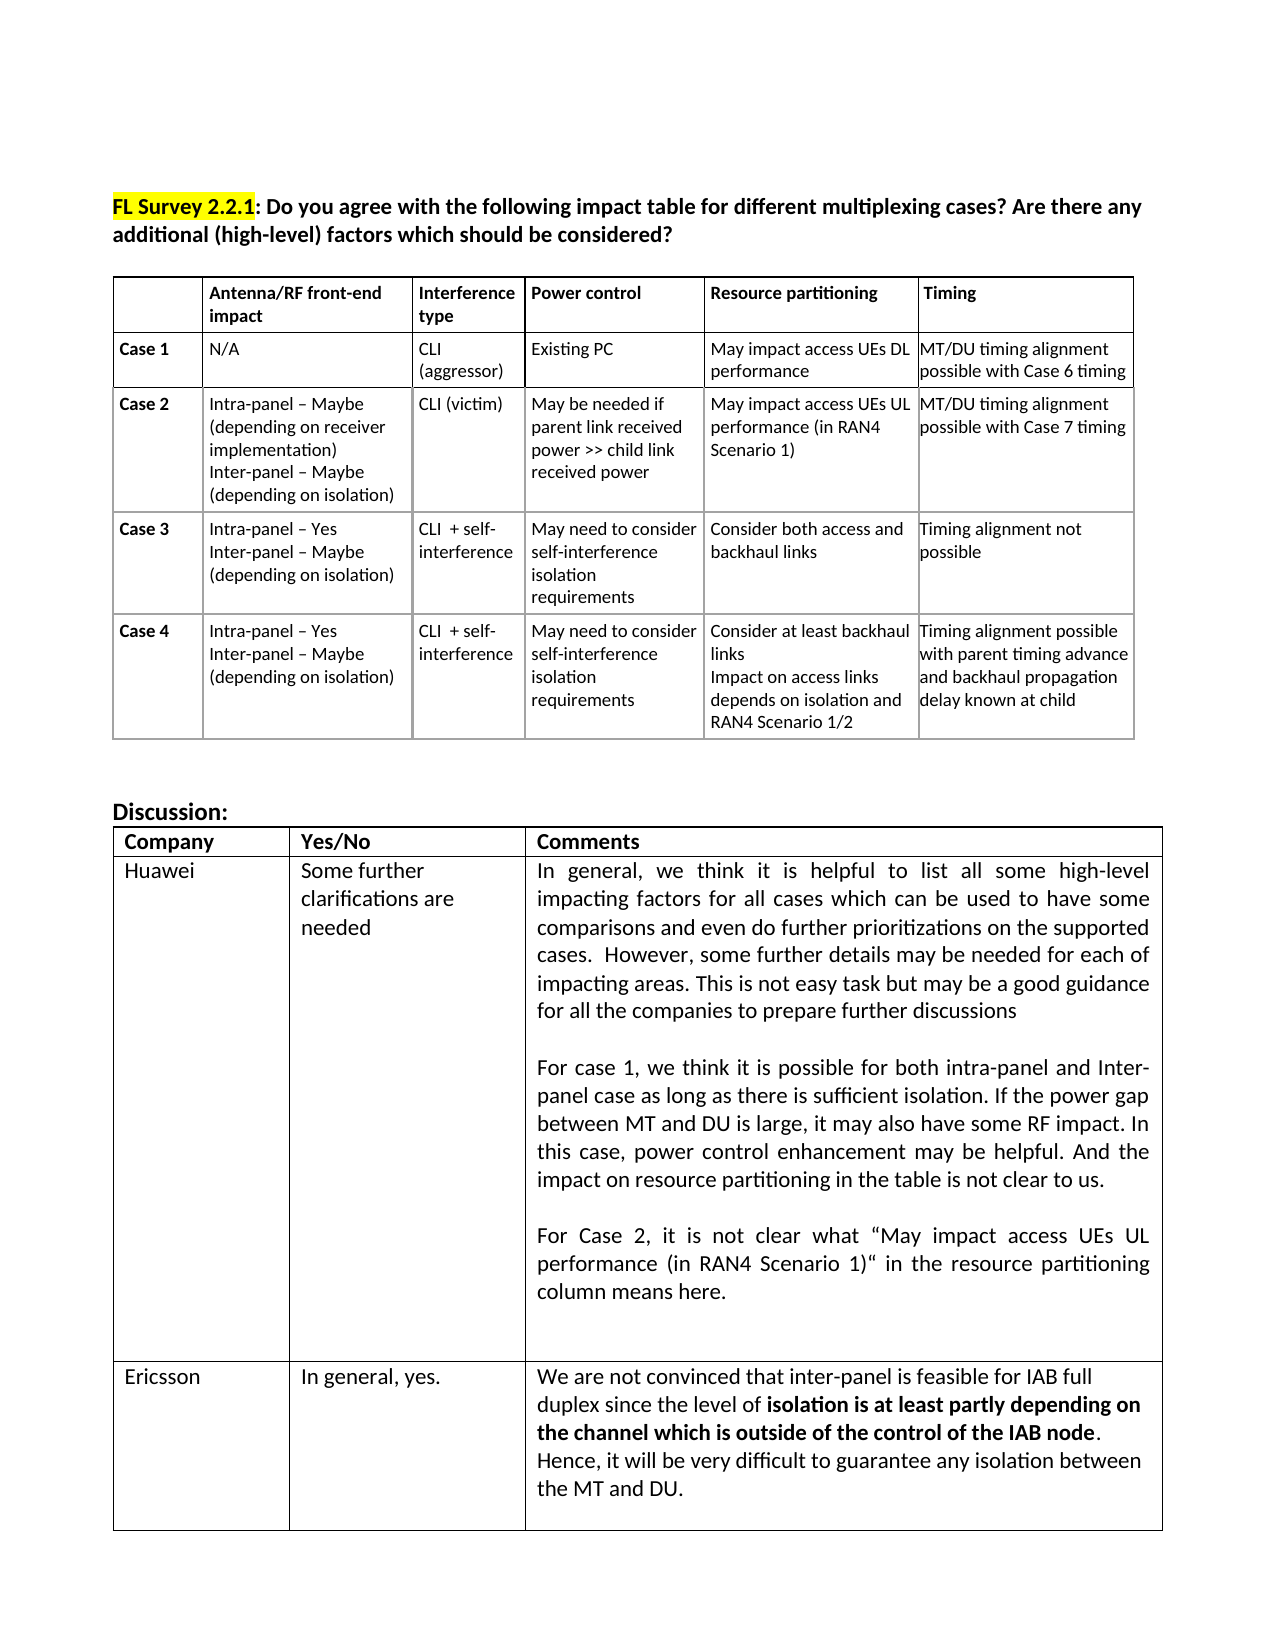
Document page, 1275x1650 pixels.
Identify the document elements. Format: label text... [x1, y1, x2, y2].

table_cell CLI (aggressor) [413, 333, 524, 387]
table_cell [526, 1362, 1162, 1530]
table_cell CLI + self-interference [414, 513, 524, 613]
table_cell CLI + self-interference [414, 615, 524, 738]
table_cell Some further clarifications are needed [290, 857, 525, 1361]
table_cell Case 3 [114, 513, 202, 613]
table_cell Case 4 [114, 615, 202, 738]
table_cell Consider at least backhaul links Impact on access links depends on isolation and RAN4 Scenario 1/2 [705, 615, 918, 738]
table_header Resource partitioning [705, 278, 918, 332]
table_cell Timing alignment not possible [920, 513, 1133, 613]
table_header [114, 278, 202, 332]
table_header Antenna/RF front-end impact [203, 278, 412, 332]
table_cell Consider both access and backhaul links [705, 513, 918, 613]
table_cell CLI (victim) [414, 388, 524, 511]
table_cell Existing PC [526, 333, 704, 387]
text Discussion: [112, 796, 1162, 826]
table_cell MT/DU timing alignment possible with Case 7 timing [920, 388, 1133, 511]
table_header Yes/No [290, 828, 525, 856]
table_cell Huawei [114, 857, 289, 1361]
table_header Interference type [413, 278, 524, 332]
text FL Survey 2.2.1: Do you agree with the following impact table for different multiplexing cases? Are there any additional (high-level) factors which should be considered? [112, 192, 1162, 248]
table_cell Intra-panel – Yes Inter-panel – Maybe (depending on isolation) [204, 513, 411, 613]
table_header Timing [919, 278, 1133, 332]
table_cell May impact access UEs UL performance (in RAN4 Scenario 1) [705, 388, 918, 511]
table_cell N/A [203, 333, 412, 387]
table_cell Intra-panel – Yes Inter-panel – Maybe (depending on isolation) [204, 615, 411, 738]
table_cell May impact access UEs DL performance [705, 333, 918, 387]
table_cell Case 2 [114, 388, 202, 511]
table_cell Intra-panel – Maybe (depending on receiver implementation) Inter-panel – Maybe (depending on isolation) [204, 388, 411, 511]
table_cell Timing alignment possible with parent timing advance and backhaul propagation delay known at child [920, 615, 1133, 738]
table_cell MT/DU timing alignment possible with Case 6 timing [919, 333, 1133, 387]
table_cell In general, we think it is helpful to list all some high-level impacting factors for all cases which can be used to have some comparisons and even do further prioritizations on the supported cases. However, some further details may be needed for each of impacting areas. This is not easy task but may be a good guidance for all the companies to prepare further discussions For case 1, we think it is possible for both intra-panel and Inter-panel case as long as there is sufficient isolation. If the power gap between MT and DU is large, it may also have some RF impact. In this case, power control enhancement may be helpful. And the impact on resource partitioning in the table is not clear to us. For Case 2, it is not clear what “May impact access UEs UL performance (in RAN4 Scenario 1)“ in the resource partitioning column means here. [526, 857, 1162, 1361]
table_cell Case 1 [114, 333, 202, 387]
table_header Comments [526, 828, 1162, 856]
table_cell Ericsson [114, 1362, 289, 1530]
table_cell May need to consider self-interference isolation requirements [526, 615, 703, 738]
table_header Power control [526, 278, 704, 332]
table_cell May need to consider self-interference isolation requirements [526, 513, 703, 613]
table_cell In general, yes. [290, 1362, 525, 1530]
table_header Company [114, 828, 289, 856]
table_cell May be needed if parent link received power >> child link received power [526, 388, 703, 511]
